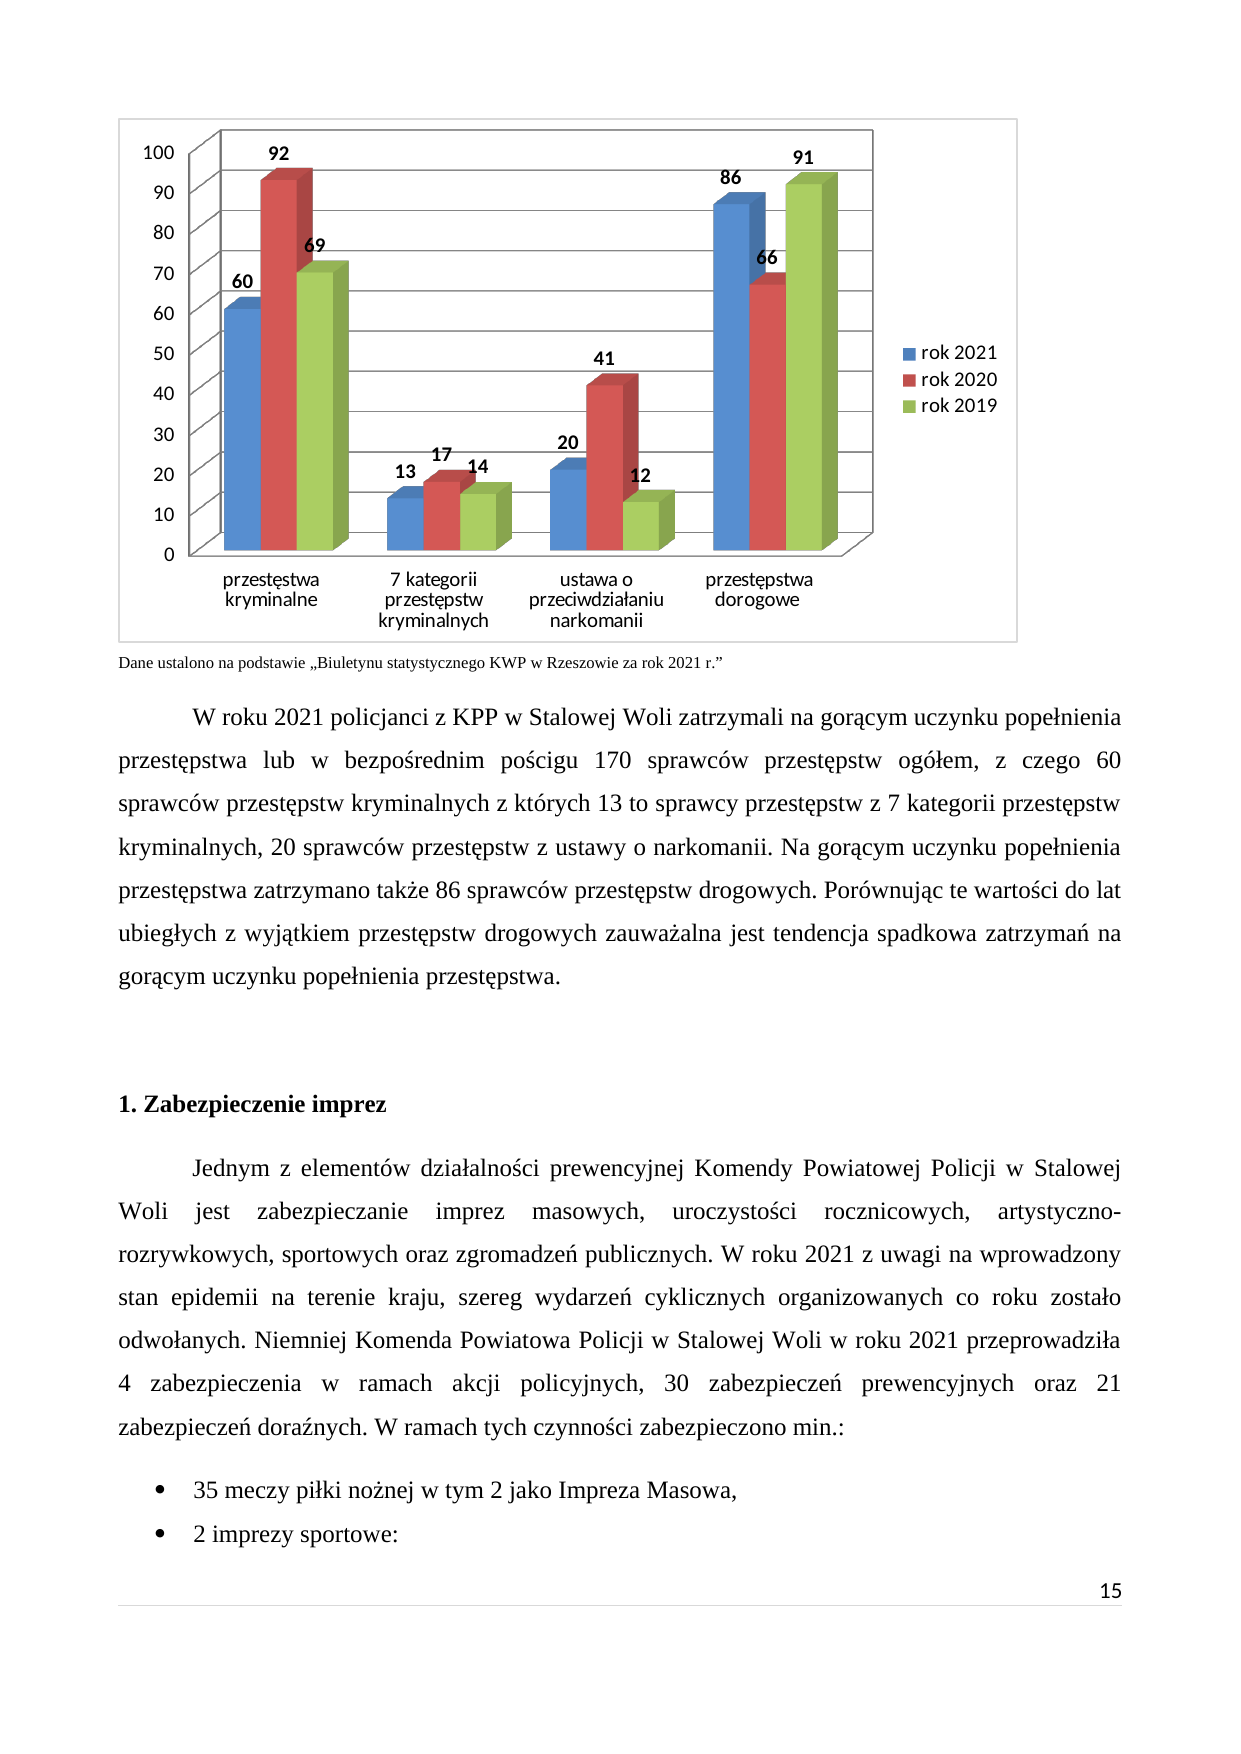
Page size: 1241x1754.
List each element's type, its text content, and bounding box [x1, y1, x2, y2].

list 35 meczy piłki nożnej w tym 2 jako Impreza Masowa, [156, 1476, 1122, 1504]
text 1. Zabezpieczenie imprez [118, 1089, 1122, 1118]
list 2 imprezy sportowe: [156, 1519, 1122, 1547]
text Jednym z elementów działalności prewencyjnej Komendy Powiatowej Policji w Stalowej Woli jest zabezpieczanie imprez masowych, uroczystości rocznicowych, artystyczno-rozrywkowych, sportowych oraz zgromadzeń publicznych. W roku 2021 z uwagi na wprowadzony stan epidemii na terenie kraju, szereg wydarzeń cyklicznych organizowanych co roku zostało odwołanych. Niemniej Komenda Powiatowa Policji w Stalowej Woli w roku 2021 przeprowadziła 4 zabezpieczenia w ramach akcji policyjnych, 30 zabezpieczeń prewencyjnych oraz 21 zabezpieczeń doraźnych. W ramach tych czynności zabezpieczono min.: [118, 1153, 1122, 1440]
text W roku 2021 policjanci z KPP w Stalowej Woli zatrzymali na gorącym uczynku popełnienia przestępstwa lub w bezpośrednim pościgu 170 sprawców przestępstw ogółem, z czego 60 sprawców przestępstw kryminalnych z których 13 to sprawcy przestępstw z 7 kategorii przestępstw kryminalnych, 20 sprawców przestępstw z ustawy o narkomanii. Na gorącym uczynku popełnienia przestępstwa zatrzymano także 86 sprawców przestępstw drogowych. Porównując te wartości do lat ubiegłych z wyjątkiem przestępstw drogowych zauważalna jest tendencja spadkowa zatrzymań na gorącym uczynku popełnienia przestępstwa. [118, 702, 1122, 990]
text Dane ustalono na podstawie „Biuletynu statystycznego KWP w Rzeszowie za rok 2021 r.” [118, 118, 1122, 672]
